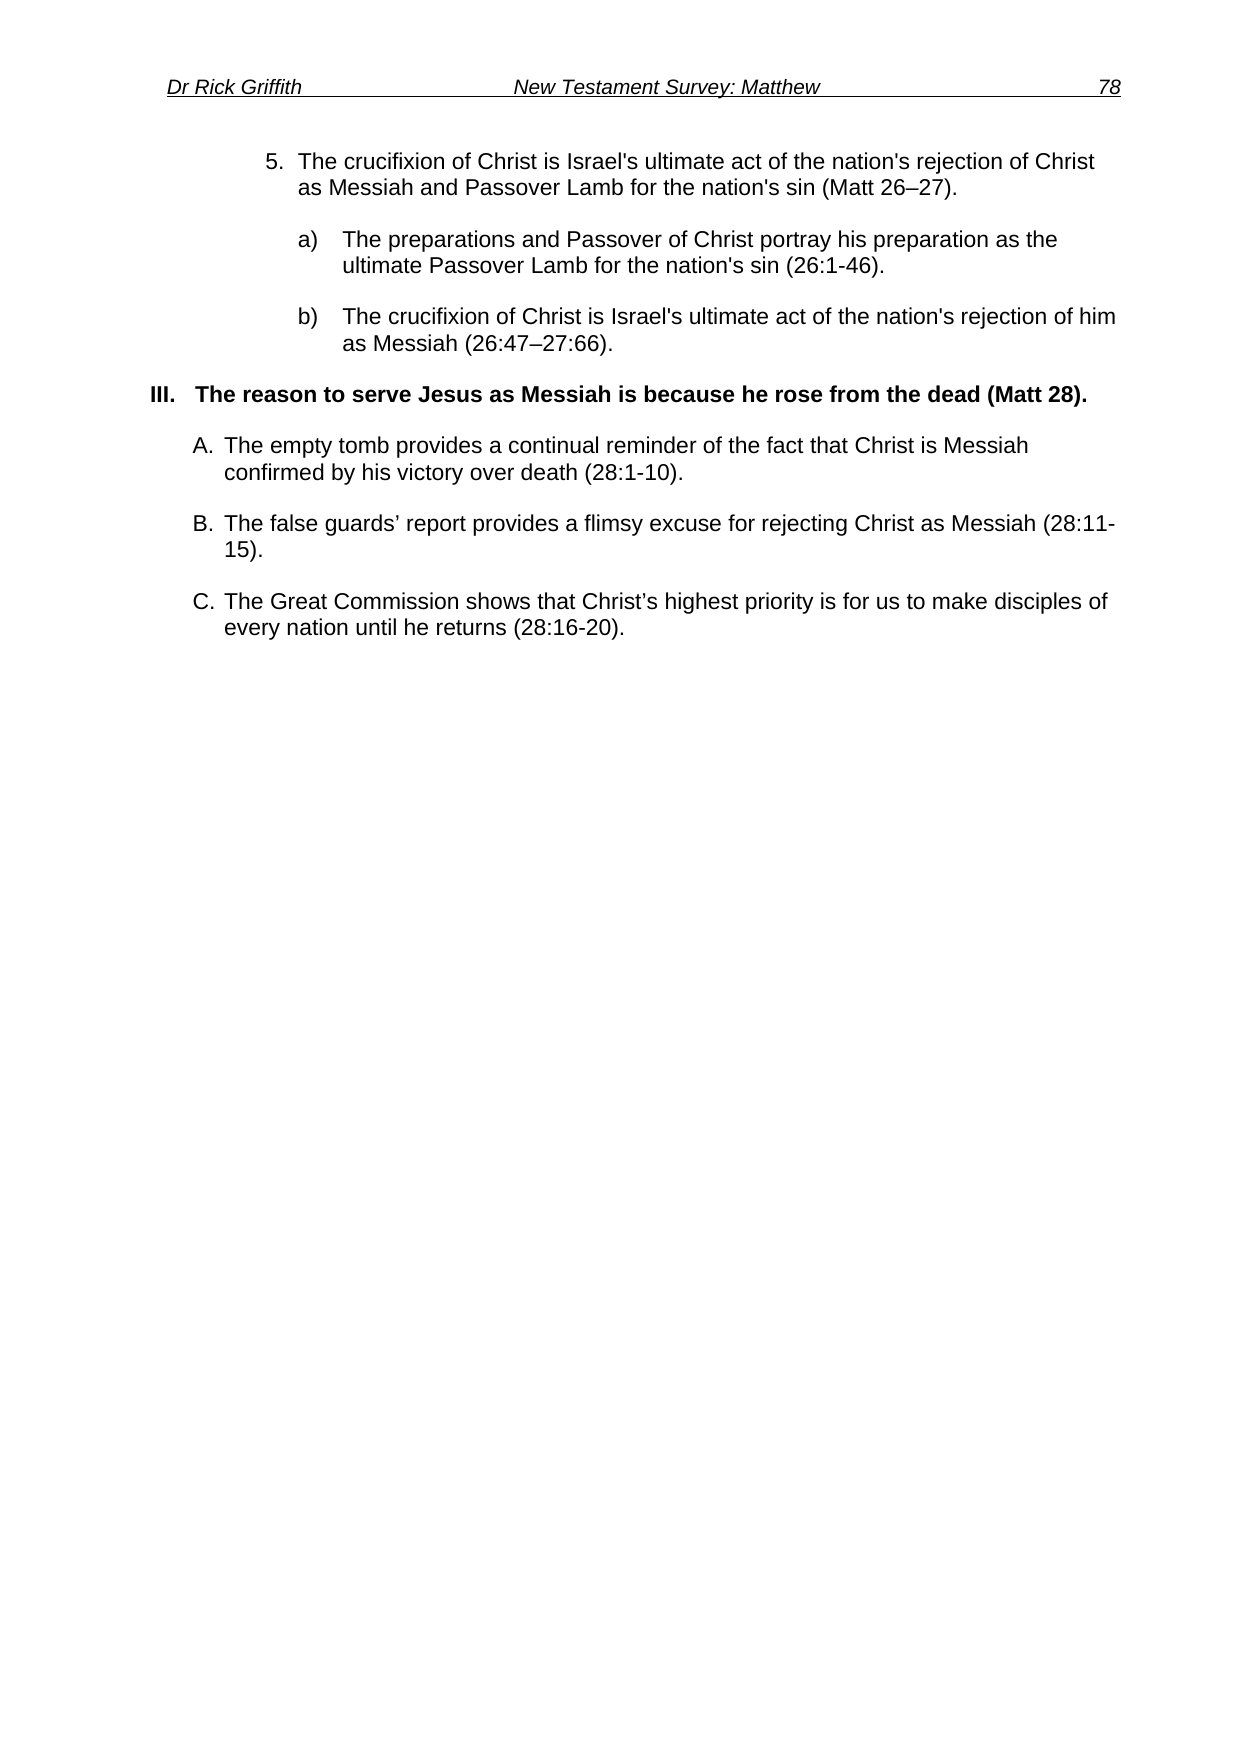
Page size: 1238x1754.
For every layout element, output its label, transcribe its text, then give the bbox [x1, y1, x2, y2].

subtitle The crucifixion of Christ is Israel's ultimate act of the nation's rejection of him as Messiah (26:47–27:66). [298, 303, 1117, 356]
subtitle The Great Commission shows that Christ’s highest priority is for us to make disciples of every nation until he returns (28:16-20). [192, 588, 1117, 641]
subtitle The crucifixion of Christ is Israel's ultimate act of the nation's rejection of Christ as Messiah and Passover Lamb for the nation's sin (Matt 26–27). [265, 148, 1117, 201]
subtitle The reason to serve Jesus as Messiah is because he rose from the dead (Matt 28). [150, 381, 1117, 407]
subtitle The preparations and Passover of Christ portray his preparation as the ultimate Passover Lamb for the nation's sin (26:1-46). [298, 226, 1117, 278]
subtitle The empty tomb provides a continual reminder of the fact that Christ is Messiah confirmed by his victory over death (28:1-10). [192, 432, 1117, 485]
subtitle The false guards’ report provides a flimsy excuse for rejecting Christ as Messiah (28:11-15). [192, 510, 1117, 563]
